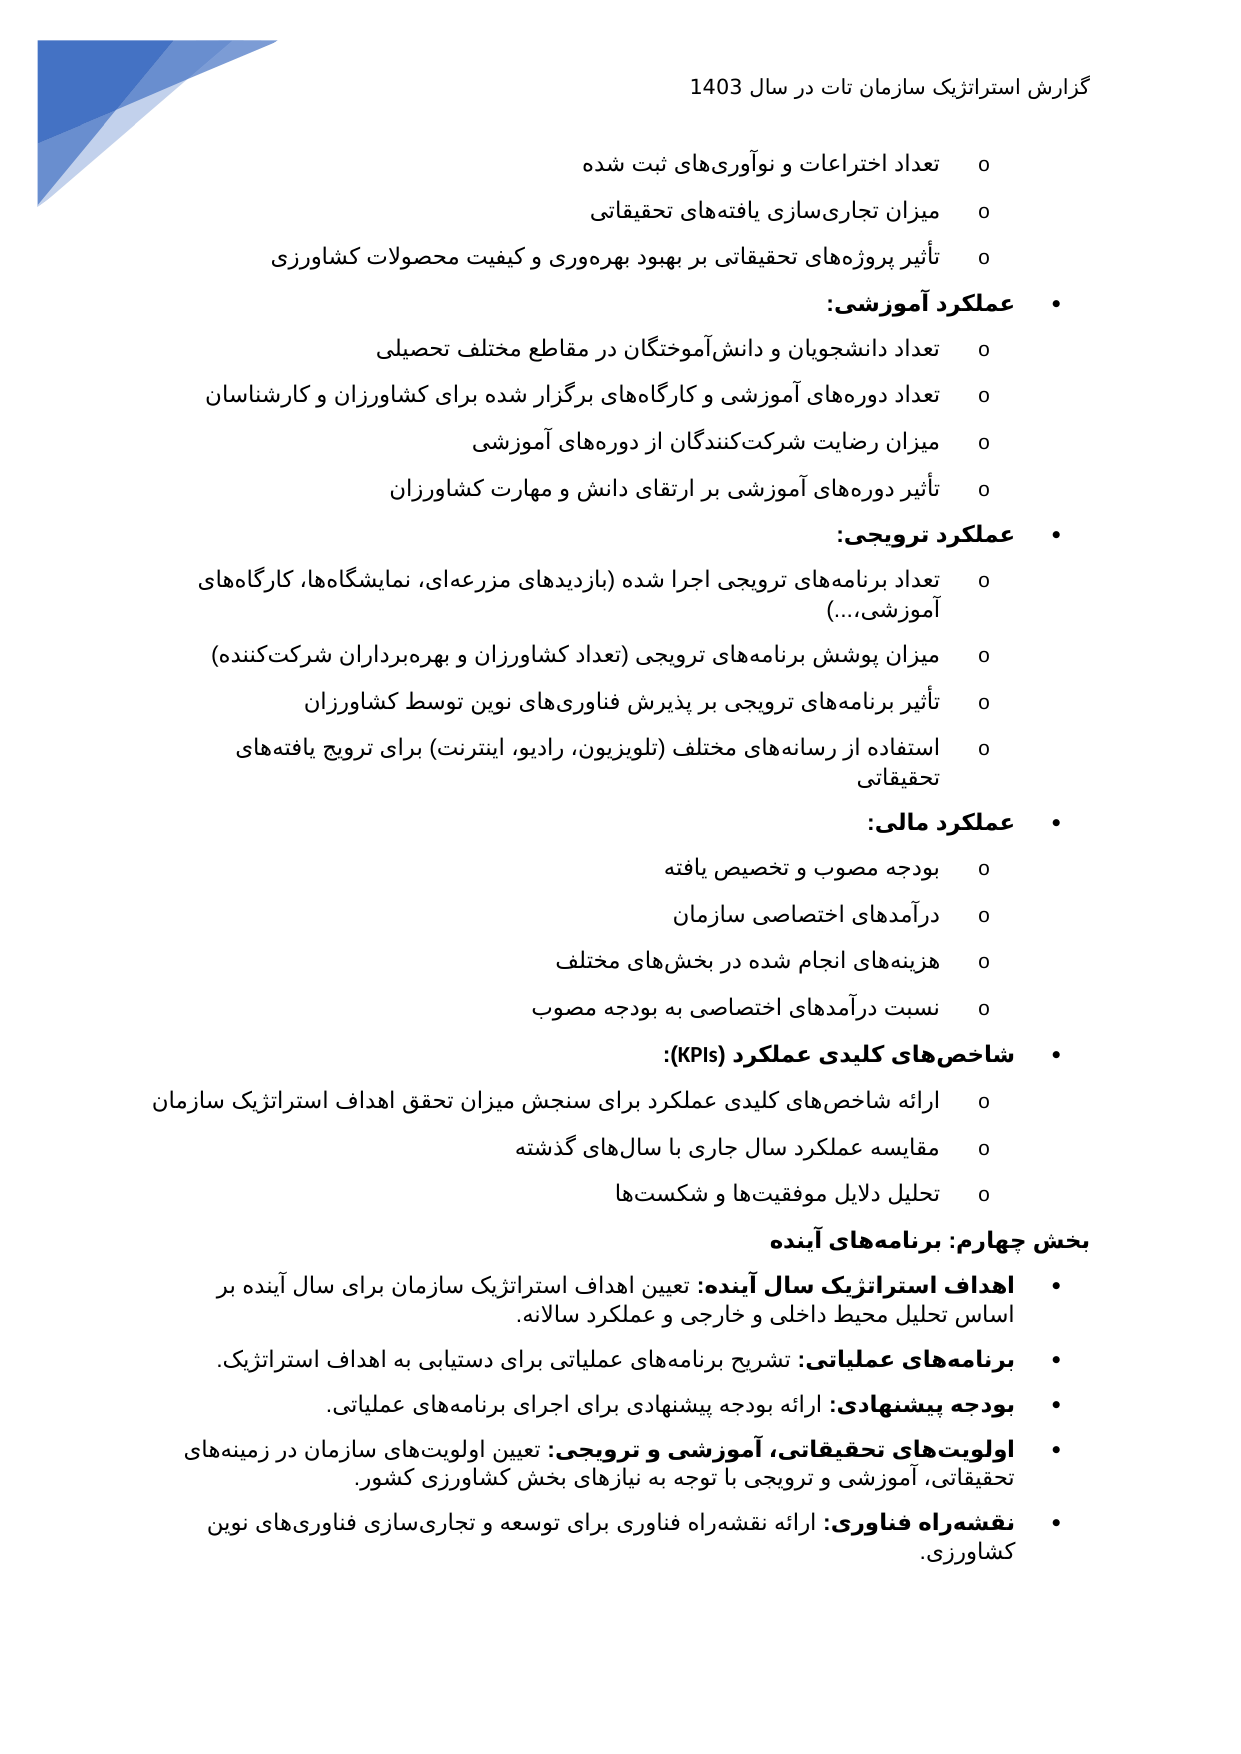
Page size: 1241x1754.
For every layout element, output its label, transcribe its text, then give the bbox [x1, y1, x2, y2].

list تأثیر برنامه‌های ترویجی بر پذیرش فناوری‌های نوین توسط کشاورزان [150, 688, 978, 715]
list بودجه پیشنهادی: ارائه بودجه پیشنهادی برای اجرای برنامه‌های عملیاتی. [150, 1391, 1053, 1417]
list ارائه شاخص‌های کلیدی عملکرد برای سنجش میزان تحقق اهداف استراتژیک سازمان [150, 1087, 978, 1115]
list تأثیر دوره‌های آموزشی بر ارتقای دانش و مهارت کشاورزان [150, 474, 978, 502]
list اولویت‌های تحقیقاتی، آموزشی و ترویجی: تعیین اولویت‌های سازمان در زمینه‌های تحقیقاتی، آموزشی و ترویجی با توجه به نیازهای بخش کشاورزی کشور. [150, 1436, 1053, 1491]
list مقایسه عملکرد سال جاری با سال‌های گذشته [150, 1134, 978, 1162]
list عملکرد ترویجی: [150, 521, 1053, 547]
list استفاده از رسانه‌های مختلف (تلویزیون، رادیو، اینترنت) برای ترویج یافته‌های تحقیقاتی [150, 734, 978, 790]
list میزان پوشش برنامه‌های ترویجی (تعداد کشاورزان و بهره‌برداران شرکت‌کننده) [150, 641, 978, 669]
list درآمدهای اختصاصی سازمان [150, 901, 978, 928]
list نقشه‌راه فناوری: ارائه نقشه‌راه فناوری برای توسعه و تجاری‌سازی فناوری‌های نوین کشاورزی. [150, 1509, 1053, 1564]
list شاخص‌های کلیدی عملکرد (KPIs): [150, 1040, 1053, 1068]
list بودجه مصوب و تخصیص یافته [150, 854, 978, 882]
text بخش چهارم: برنامه‌های آینده [150, 1227, 1090, 1253]
list تعداد دوره‌های آموزشی و کارگاه‌های برگزار شده برای کشاورزان و کارشناسان [150, 381, 978, 409]
list تأثیر پروژه‌های تحقیقاتی بر بهبود بهره‌وری و کیفیت محصولات کشاورزی [150, 243, 978, 271]
list تعداد دانشجویان و دانش‌آموختگان در مقاطع مختلف تحصیلی [150, 335, 978, 362]
list برنامه‌های عملیاتی: تشریح برنامه‌های عملیاتی برای دستیابی به اهداف استراتژیک. [150, 1346, 1053, 1372]
list نسبت درآمدهای اختصاصی به بودجه مصوب [150, 994, 978, 1022]
list میزان رضایت شرکت‌کنندگان از دوره‌های آموزشی [150, 428, 978, 456]
list عملکرد آموزشی: [150, 290, 1053, 316]
list تعداد اختراعات و نوآوری‌های ثبت شده [150, 150, 978, 178]
list عملکرد مالی: [150, 809, 1053, 835]
list تحلیل دلایل موفقیت‌ها و شکست‌ها [150, 1180, 978, 1208]
list میزان تجاری‌سازی یافته‌های تحقیقاتی [150, 197, 978, 224]
list هزینه‌های انجام شده در بخش‌های مختلف [150, 947, 978, 975]
list تعداد برنامه‌های ترویجی اجرا شده (بازدیدهای مزرعه‌ای، نمایشگاه‌ها، کارگاه‌های آموزشی،...) [150, 566, 978, 622]
picture [37, 40, 279, 209]
list اهداف استراتژیک سال آینده: تعیین اهداف استراتژیک سازمان برای سال آینده بر اساس تحلیل محیط داخلی و خارجی و عملکرد سالانه. [150, 1272, 1053, 1327]
